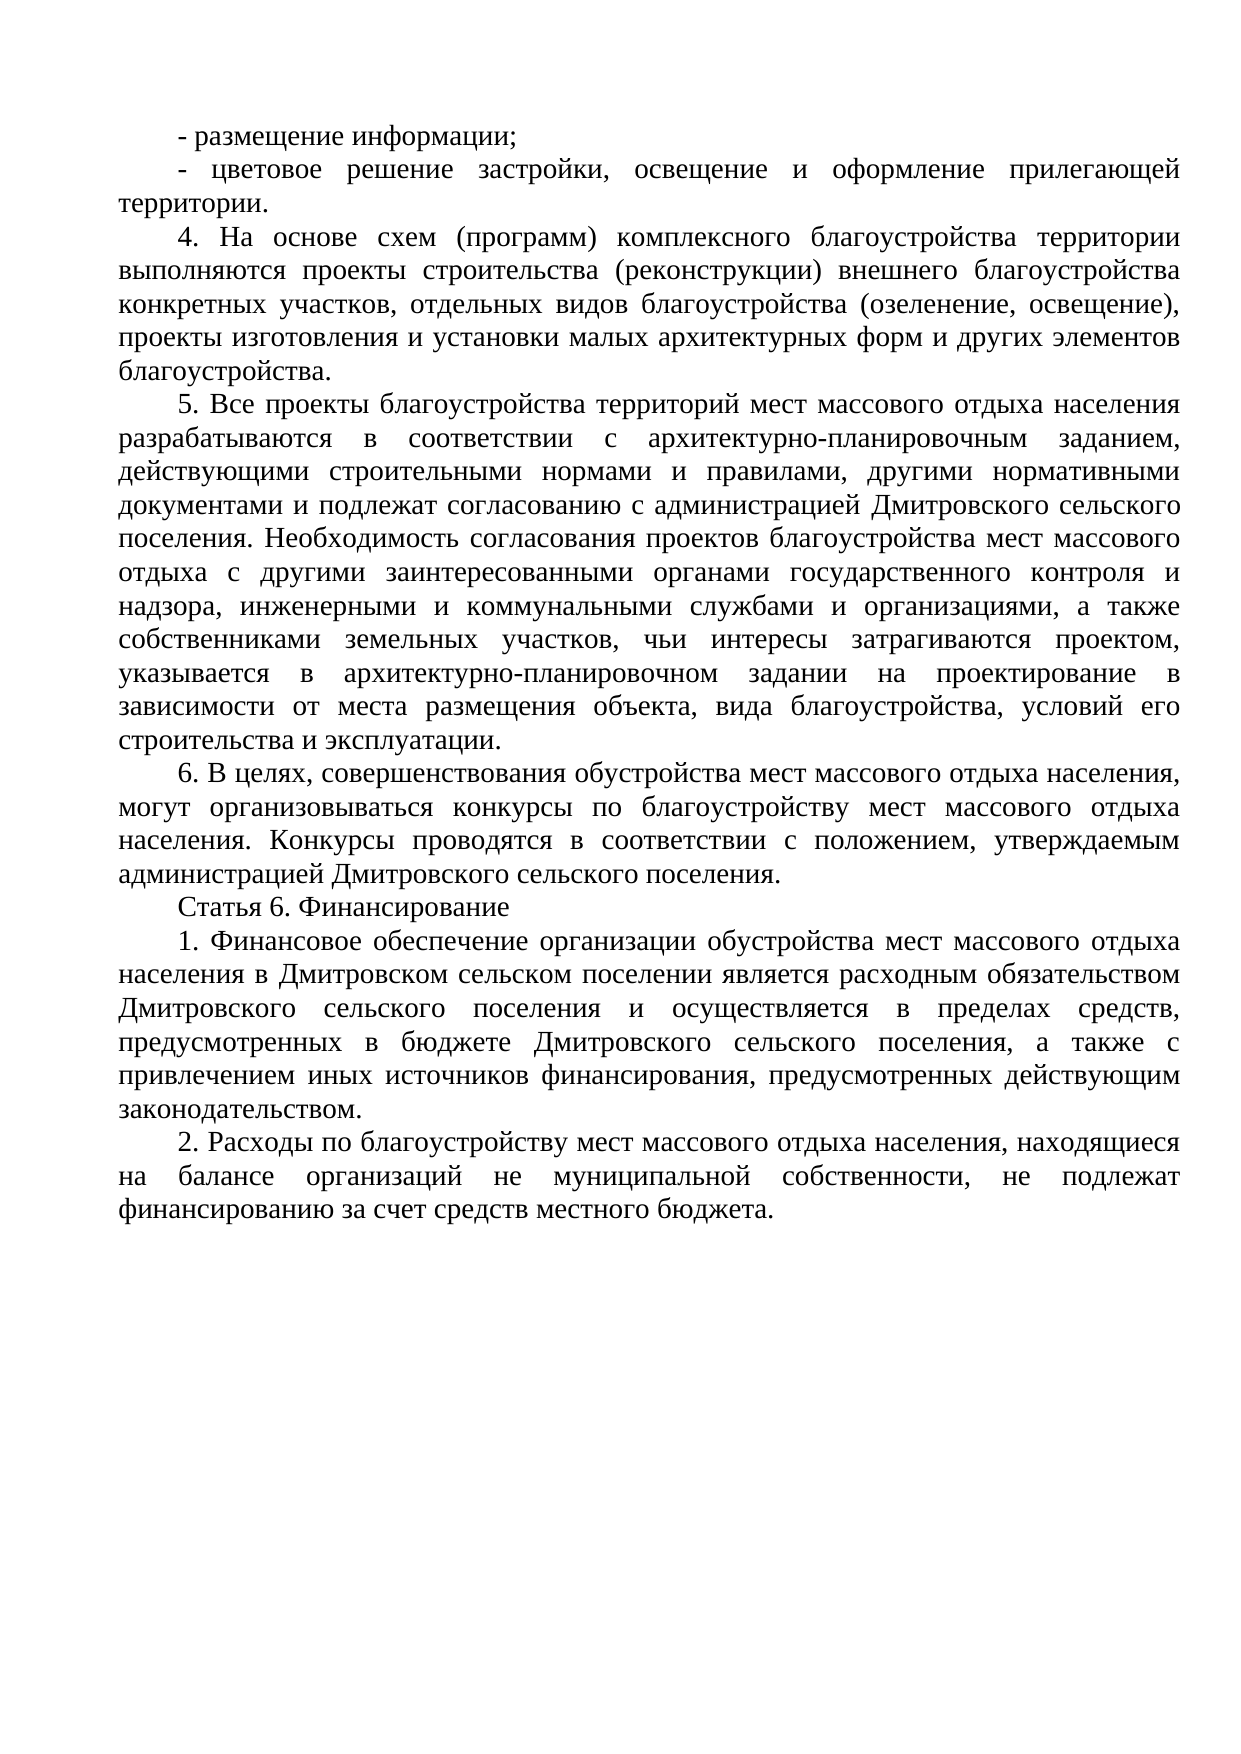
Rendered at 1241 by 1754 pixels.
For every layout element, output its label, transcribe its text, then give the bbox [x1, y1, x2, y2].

text 2. Расходы по благоустройству мест массового отдыха населения, находящиеся на балансе организаций не муниципальной собственности, не подлежат финансированию за счет средств местного бюджета. [118, 1124, 1181, 1225]
text 6. В целях, совершенствования обустройства мест массового отдыха населения, могут организовываться конкурсы по благоустройству мест массового отдыха населения. Конкурсы проводятся в соответствии с положением, утверждаемым администрацией Дмитровского сельского поселения. [118, 755, 1181, 889]
text Статья 6. Финансирование [118, 889, 1181, 923]
text 5. Все проекты благоустройства территорий мест массового отдыха населения разрабатываются в соответствии с архитектурно-планировочным заданием, действующими строительными нормами и правилами, другими нормативными документами и подлежат согласованию с администрацией Дмитровского сельского поселения. Необходимость согласования проектов благоустройства мест массового отдыха с другими заинтересованными органами государственного контроля и надзора, инженерными и коммунальными службами и организациями, а также собственниками земельных участков, чьи интересы затрагиваются проектом, указывается в архитектурно-планировочном задании на проектирование в зависимости от места размещения объекта, вида благоустройства, условий его строительства и эксплуатации. [118, 386, 1181, 755]
text - цветовое решение застройки, освещение и оформление прилегающей территории. [118, 152, 1181, 219]
text 1. Финансовое обеспечение организации обустройства мест массового отдыха населения в Дмитровском сельском поселении является расходным обязательством Дмитровского сельского поселения и осуществляется в пределах средств, предусмотренных в бюджете Дмитровского сельского поселения, а также с привлечением иных источников финансирования, предусмотренных действующим законодательством. [118, 923, 1181, 1124]
text 4. На основе схем (программ) комплексного благоустройства территории выполняются проекты строительства (реконструкции) внешнего благоустройства конкретных участков, отдельных видов благоустройства (озеленение, освещение), проекты изготовления и установки малых архитектурных форм и других элементов благоустройства. [118, 219, 1181, 386]
text - размещение информации; [118, 118, 1181, 152]
